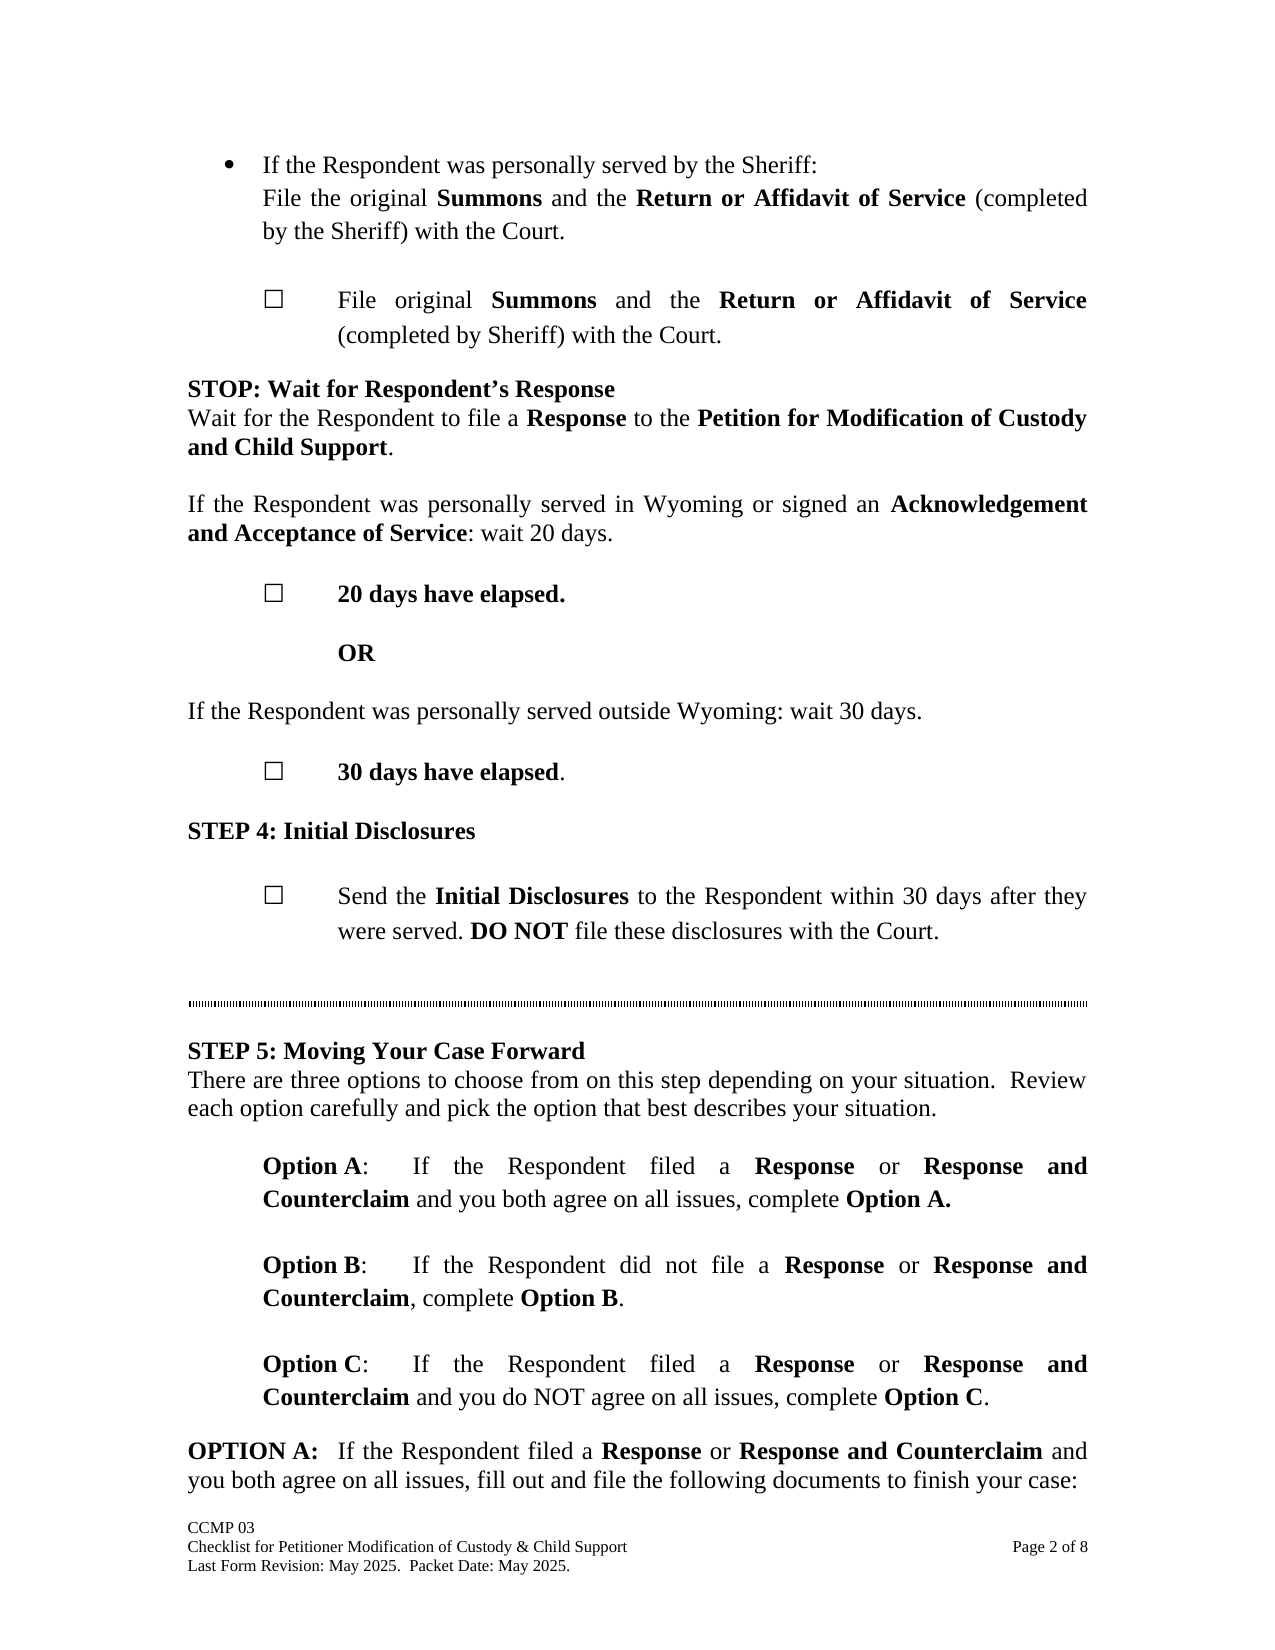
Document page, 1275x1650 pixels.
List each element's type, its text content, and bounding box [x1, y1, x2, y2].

list File the original Summons and the Return or Affidavit of Service (completed by the Sheriff) with the Court. [262, 183, 1087, 245]
list If the Respondent was personally served by the Sheriff: [225, 150, 1087, 179]
text 30 days have elapsed. [187, 753, 1087, 787]
list Option B: If the Respondent did not file a Response or Response and Counterclaim, complete Option B. [262, 1250, 1087, 1312]
text STOP: Wait for Respondent’s Response [187, 374, 1087, 403]
text STEP 4: Initial Disclosures [187, 816, 1087, 845]
list Send the Initial Disclosures to the Respondent within 30 days after they were served. DO NOT file these disclosures with the Court. [262, 878, 1087, 945]
list Option A: If the Respondent filed a Response or Response and Counterclaim and you both agree on all issues, complete Option A. [262, 1151, 1087, 1213]
text OR [300, 638, 1087, 667]
text If the Respondent was personally served in Wyoming or signed an Acknowledgement and Acceptance of Service: wait 20 days. [187, 489, 1087, 547]
text 20 days have elapsed. [225, 576, 1087, 609]
list Option C: If the Respondent filed a Response or Response and Counterclaim and you do NOT agree on all issues, complete Option C. [262, 1349, 1087, 1411]
text There are three options to choose from on this step depending on your situation. Review each option carefully and pick the option that best describes your situation. [187, 1065, 1087, 1122]
text If the Respondent was personally served outside Wyoming: wait 30 days. [187, 696, 1087, 724]
list File original Summons and the Return or Affidavit of Service (completed by Sheriff) with the Court. [262, 282, 1087, 349]
text Wait for the Respondent to file a Response to the Petition for Modification of Custody and Child Support. [187, 403, 1087, 461]
text STEP 5: Moving Your Case Forward [187, 1036, 1087, 1065]
text OPTION A: If the Respondent filed a Response or Response and Counterclaim and you both agree on all issues, fill out and file the following documents to finish your case: [187, 1436, 1087, 1493]
